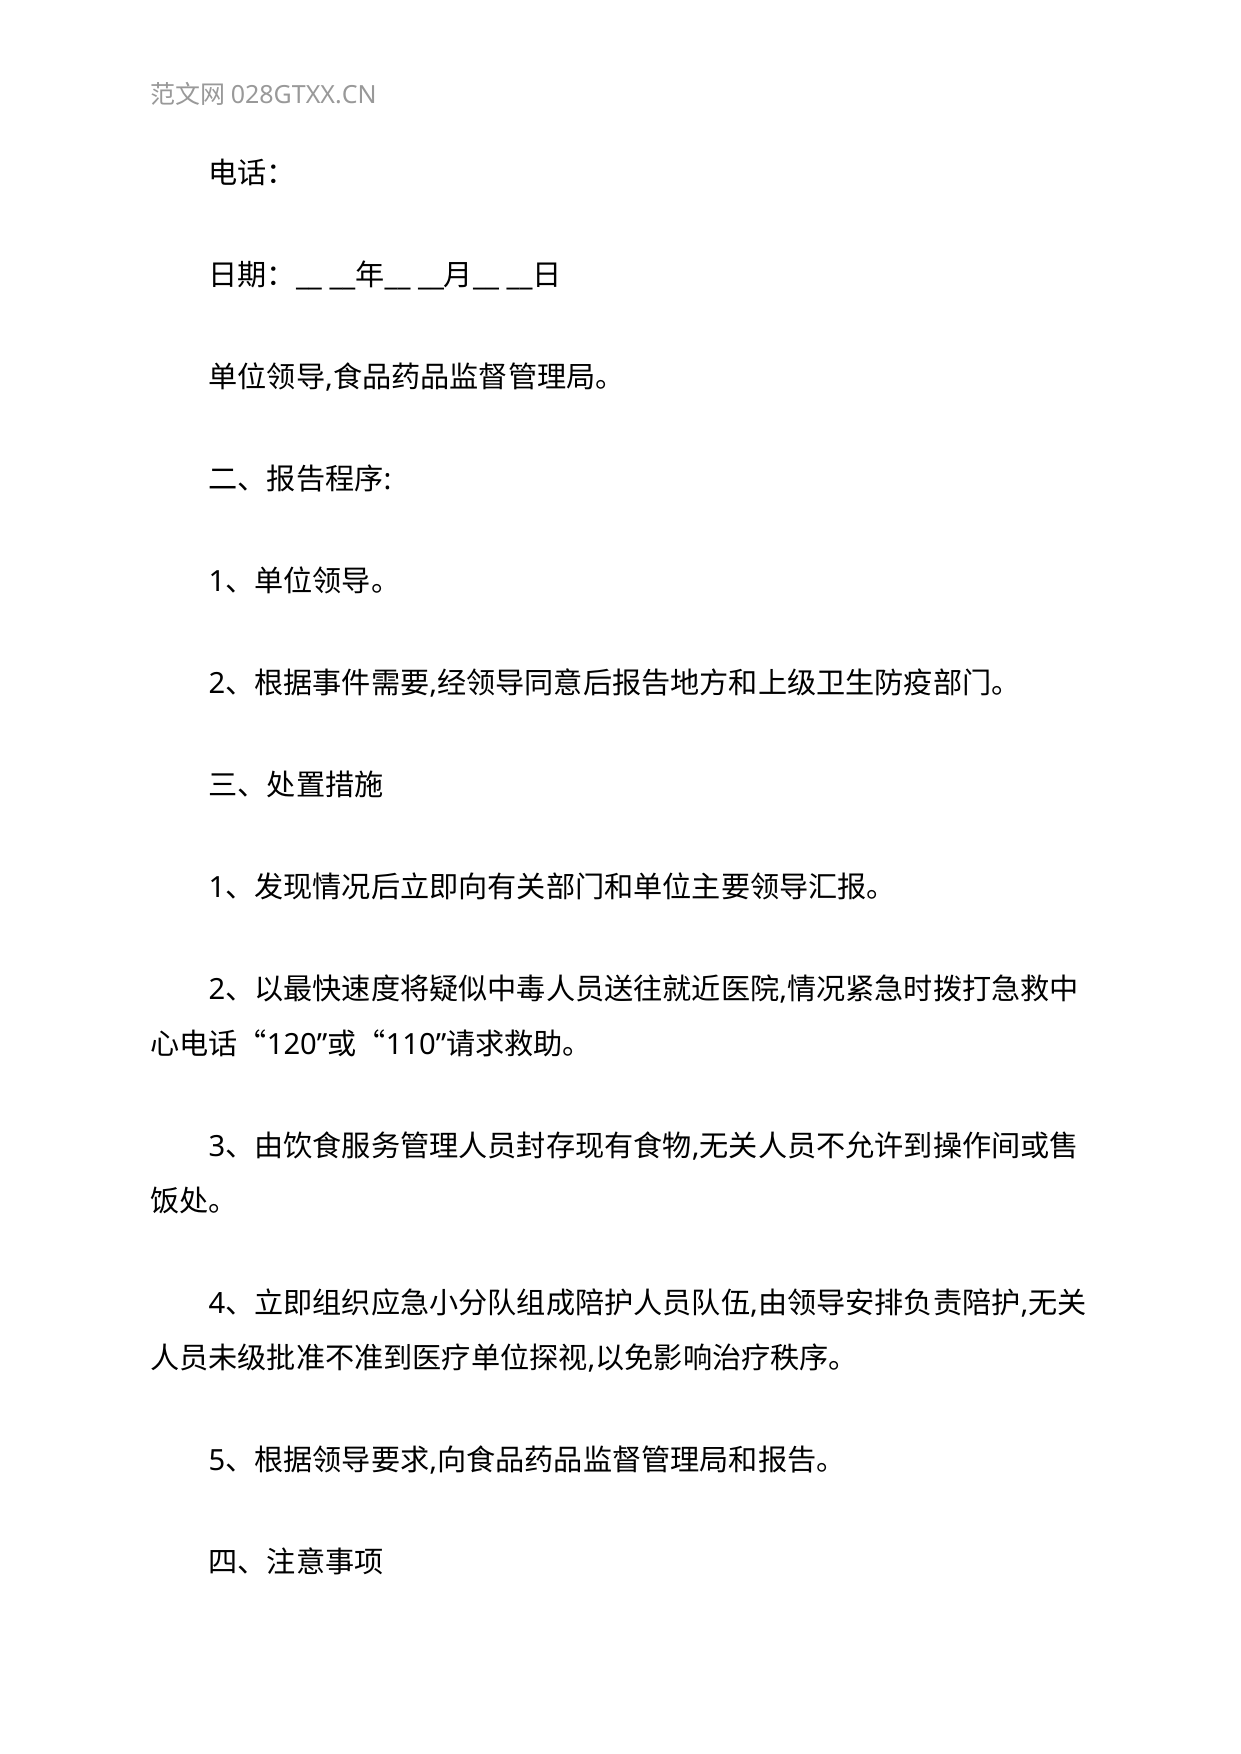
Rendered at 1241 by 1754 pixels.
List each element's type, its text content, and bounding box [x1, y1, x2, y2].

text 二、报告程序: [150, 456, 1090, 498]
text 日期：__ __年__ __月__ __日 [150, 252, 1090, 294]
text 2、以最快速度将疑似中毒人员送往就近医院,情况紧急时拨打急救中心电话“120”或“110”请求救助。 [150, 965, 1090, 1063]
text 1、发现情况后立即向有关部门和单位主要领导汇报。 [150, 863, 1090, 906]
text 4、立即组织应急小分队组成陪护人员队伍,由领导安排负责陪护,无关人员未级批准不准到医疗单位探视,以免影响治疗秩序。 [150, 1279, 1090, 1377]
text 1、单位领导。 [150, 558, 1090, 600]
text 电话： [150, 150, 1090, 192]
text 3、由饮食服务管理人员封存现有食物,无关人员不允许到操作间或售饭处。 [150, 1122, 1090, 1220]
text 三、处置措施 [150, 762, 1090, 804]
text 2、根据事件需要,经领导同意后报告地方和上级卫生防疫部门。 [150, 660, 1090, 702]
text 单位领导,食品药品监督管理局。 [150, 354, 1090, 396]
text 5、根据领导要求,向食品药品监督管理局和报告。 [150, 1436, 1090, 1478]
text 四、注意事项 [150, 1538, 1090, 1580]
